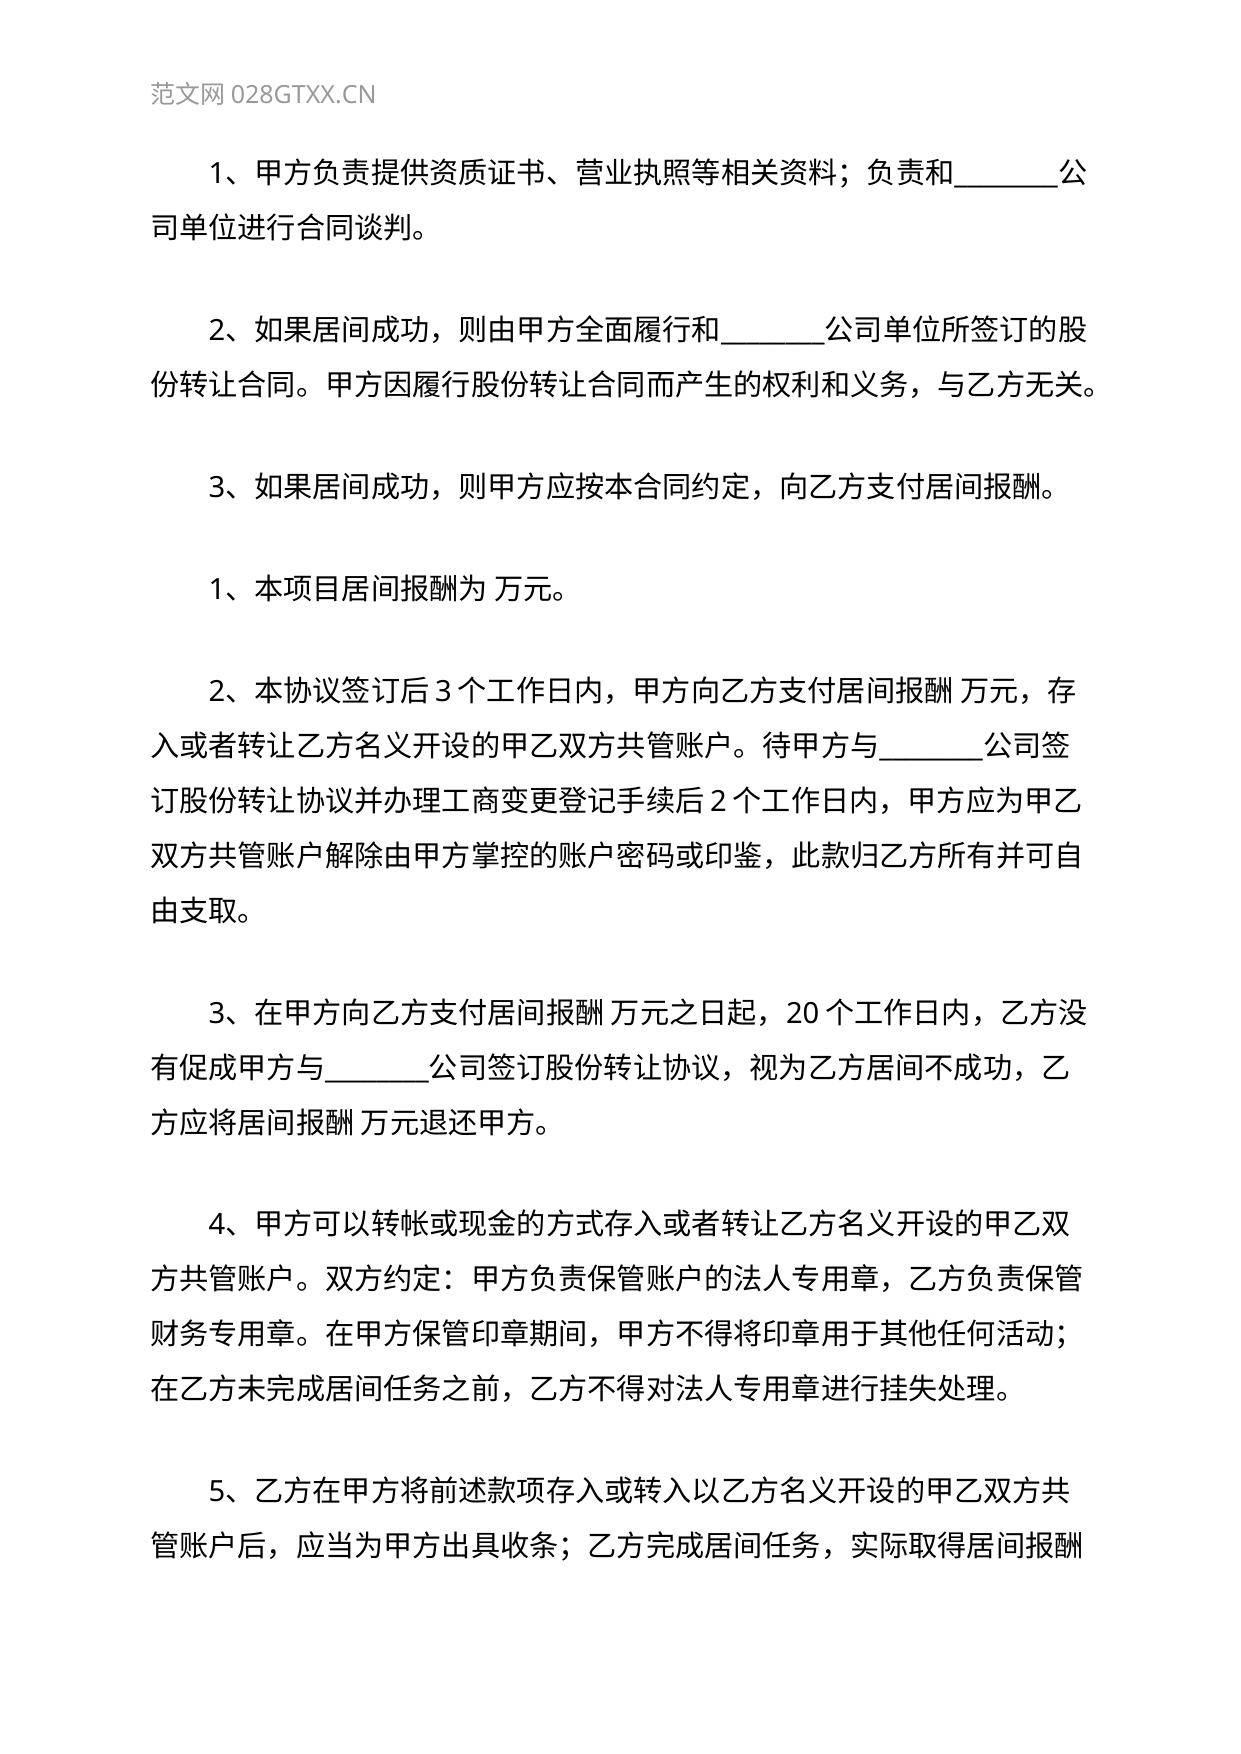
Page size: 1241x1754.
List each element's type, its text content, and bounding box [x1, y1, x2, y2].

text 1、本项目居间报酬为 万元。 [150, 566, 1090, 608]
text 2、本协议签订后3个工作日内，甲方向乙方支付居间报酬 万元，存入或者转让乙方名义开设的甲乙双方共管账户。待甲方与________公司签订股份转让协议并办理工商变更登记手续后2个工作日内，甲方应为甲乙双方共管账户解除由甲方掌控的账户密码或印鉴，此款归乙方所有并可自由支取。 [150, 667, 1090, 930]
text 1、甲方负责提供资质证书、营业执照等相关资料；负责和________公司单位进行合同谈判。 [150, 150, 1090, 247]
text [150, 1467, 1090, 1565]
text 2、如果居间成功，则由甲方全面履行和________公司单位所签订的股份转让合同。甲方因履行股份转让合同而产生的权利和义务，与乙方无关。 [150, 307, 1090, 404]
text 3、如果居间成功，则甲方应按本合同约定，向乙方支付居间报酬。 [150, 463, 1090, 506]
text 4、甲方可以转帐或现金的方式存入或者转让乙方名义开设的甲乙双方共管账户。双方约定：甲方负责保管账户的法人专用章，乙方负责保管财务专用章。在甲方保管印章期间，甲方不得将印章用于其他任何活动；在乙方未完成居间任务之前，乙方不得对法人专用章进行挂失处理。 [150, 1201, 1090, 1408]
text 3、在甲方向乙方支付居间报酬 万元之日起，20个工作日内，乙方没有促成甲方与________公司签订股份转让协议，视为乙方居间不成功，乙方应将居间报酬 万元退还甲方。 [150, 989, 1090, 1141]
